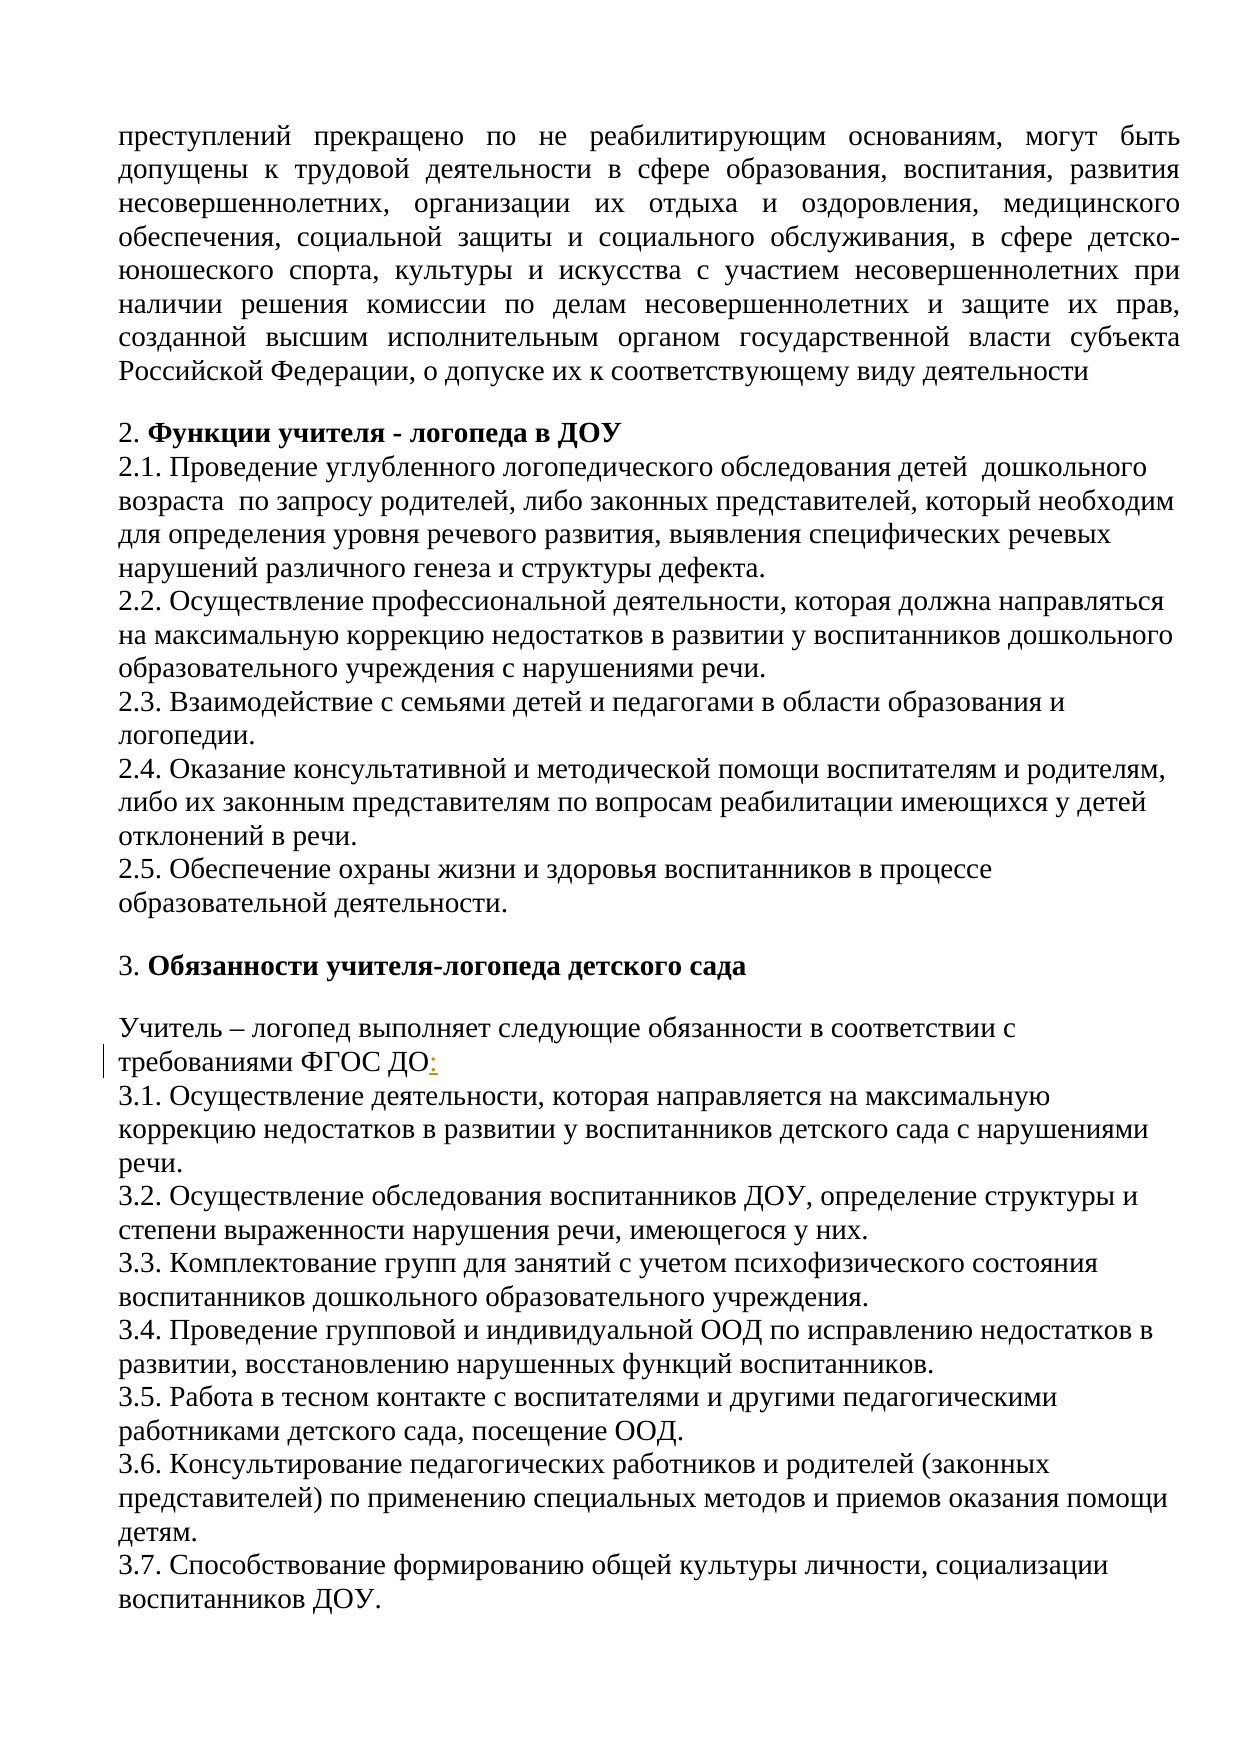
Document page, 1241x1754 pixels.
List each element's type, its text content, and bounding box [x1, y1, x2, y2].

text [118, 118, 1181, 386]
text 2. Функции учителя - логопеда в ДОУ 2.1. Проведение углубленного логопедического обследования детей дошкольного возраста по запросу родителей, либо законных представителей, который необходим для определения уровня речевого развития, выявления специфических речевых нарушений различного генеза и структуры дефекта. 2.2. Осуществление профессиональной деятельности, которая должна направляться на максимальную коррекцию недостатков в развитии у воспитанников дошкольного образовательного учреждения с нарушениями речи. 2.3. Взаимодействие с семьями детей и педагогами в области образования и логопедии. 2.4. Оказание консультативной и методической помощи воспитателям и родителям, либо их законным представителям по вопросам реабилитации имеющихся у детей отклонений в речи. 2.5. Обеспечение охраны жизни и здоровья воспитанников в процессе образовательной деятельности. [118, 416, 1181, 919]
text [118, 1011, 1181, 1614]
text 3. Обязанности учителя-логопеда детского сада [118, 948, 1181, 981]
